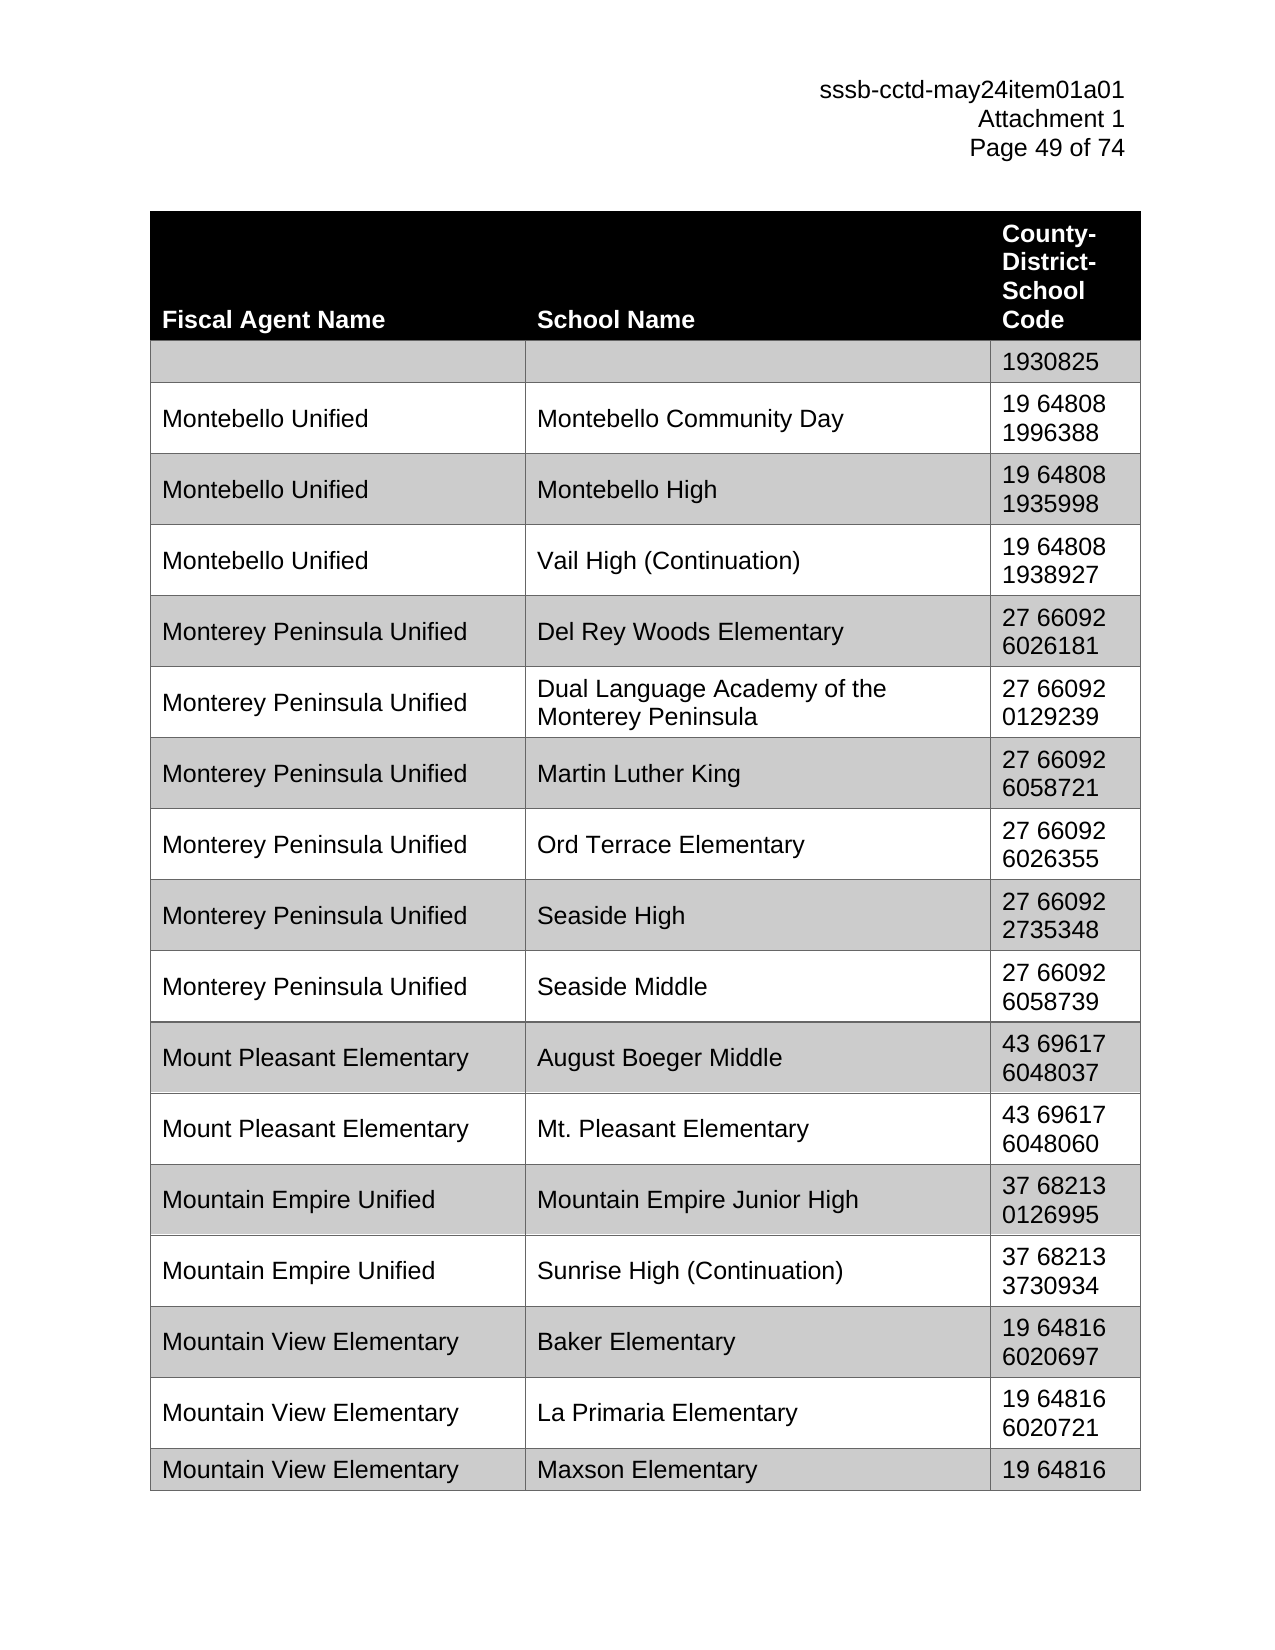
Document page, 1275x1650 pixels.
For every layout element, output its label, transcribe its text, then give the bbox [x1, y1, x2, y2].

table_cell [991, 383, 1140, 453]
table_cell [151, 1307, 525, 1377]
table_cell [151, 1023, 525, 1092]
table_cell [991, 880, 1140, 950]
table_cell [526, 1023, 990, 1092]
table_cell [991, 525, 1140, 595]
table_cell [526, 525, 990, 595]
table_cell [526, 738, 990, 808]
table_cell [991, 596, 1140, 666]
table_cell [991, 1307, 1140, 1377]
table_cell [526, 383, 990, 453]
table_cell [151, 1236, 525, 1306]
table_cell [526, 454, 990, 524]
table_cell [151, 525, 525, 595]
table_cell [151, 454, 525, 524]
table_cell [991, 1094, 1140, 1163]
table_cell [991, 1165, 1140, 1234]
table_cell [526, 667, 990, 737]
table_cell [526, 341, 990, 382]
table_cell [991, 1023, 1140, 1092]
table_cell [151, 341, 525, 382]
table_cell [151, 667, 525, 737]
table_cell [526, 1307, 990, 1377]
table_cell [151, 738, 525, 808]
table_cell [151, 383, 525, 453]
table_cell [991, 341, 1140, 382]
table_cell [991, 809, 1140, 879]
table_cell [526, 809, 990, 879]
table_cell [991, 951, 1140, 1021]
table_header Fiscal Agent Name [151, 212, 525, 340]
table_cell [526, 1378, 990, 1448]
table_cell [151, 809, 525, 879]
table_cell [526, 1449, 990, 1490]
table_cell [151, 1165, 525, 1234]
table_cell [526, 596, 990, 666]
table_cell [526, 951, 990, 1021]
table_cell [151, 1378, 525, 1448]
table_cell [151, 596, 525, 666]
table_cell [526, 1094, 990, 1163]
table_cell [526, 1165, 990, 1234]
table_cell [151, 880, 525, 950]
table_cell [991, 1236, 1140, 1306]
table_header School Name [526, 212, 990, 340]
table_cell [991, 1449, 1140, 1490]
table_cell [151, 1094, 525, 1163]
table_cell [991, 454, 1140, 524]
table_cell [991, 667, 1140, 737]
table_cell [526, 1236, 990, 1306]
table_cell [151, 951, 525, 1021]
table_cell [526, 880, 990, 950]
table_header County- District- School Code [991, 212, 1140, 340]
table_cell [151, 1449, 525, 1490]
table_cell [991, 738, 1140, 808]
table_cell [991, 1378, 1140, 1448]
